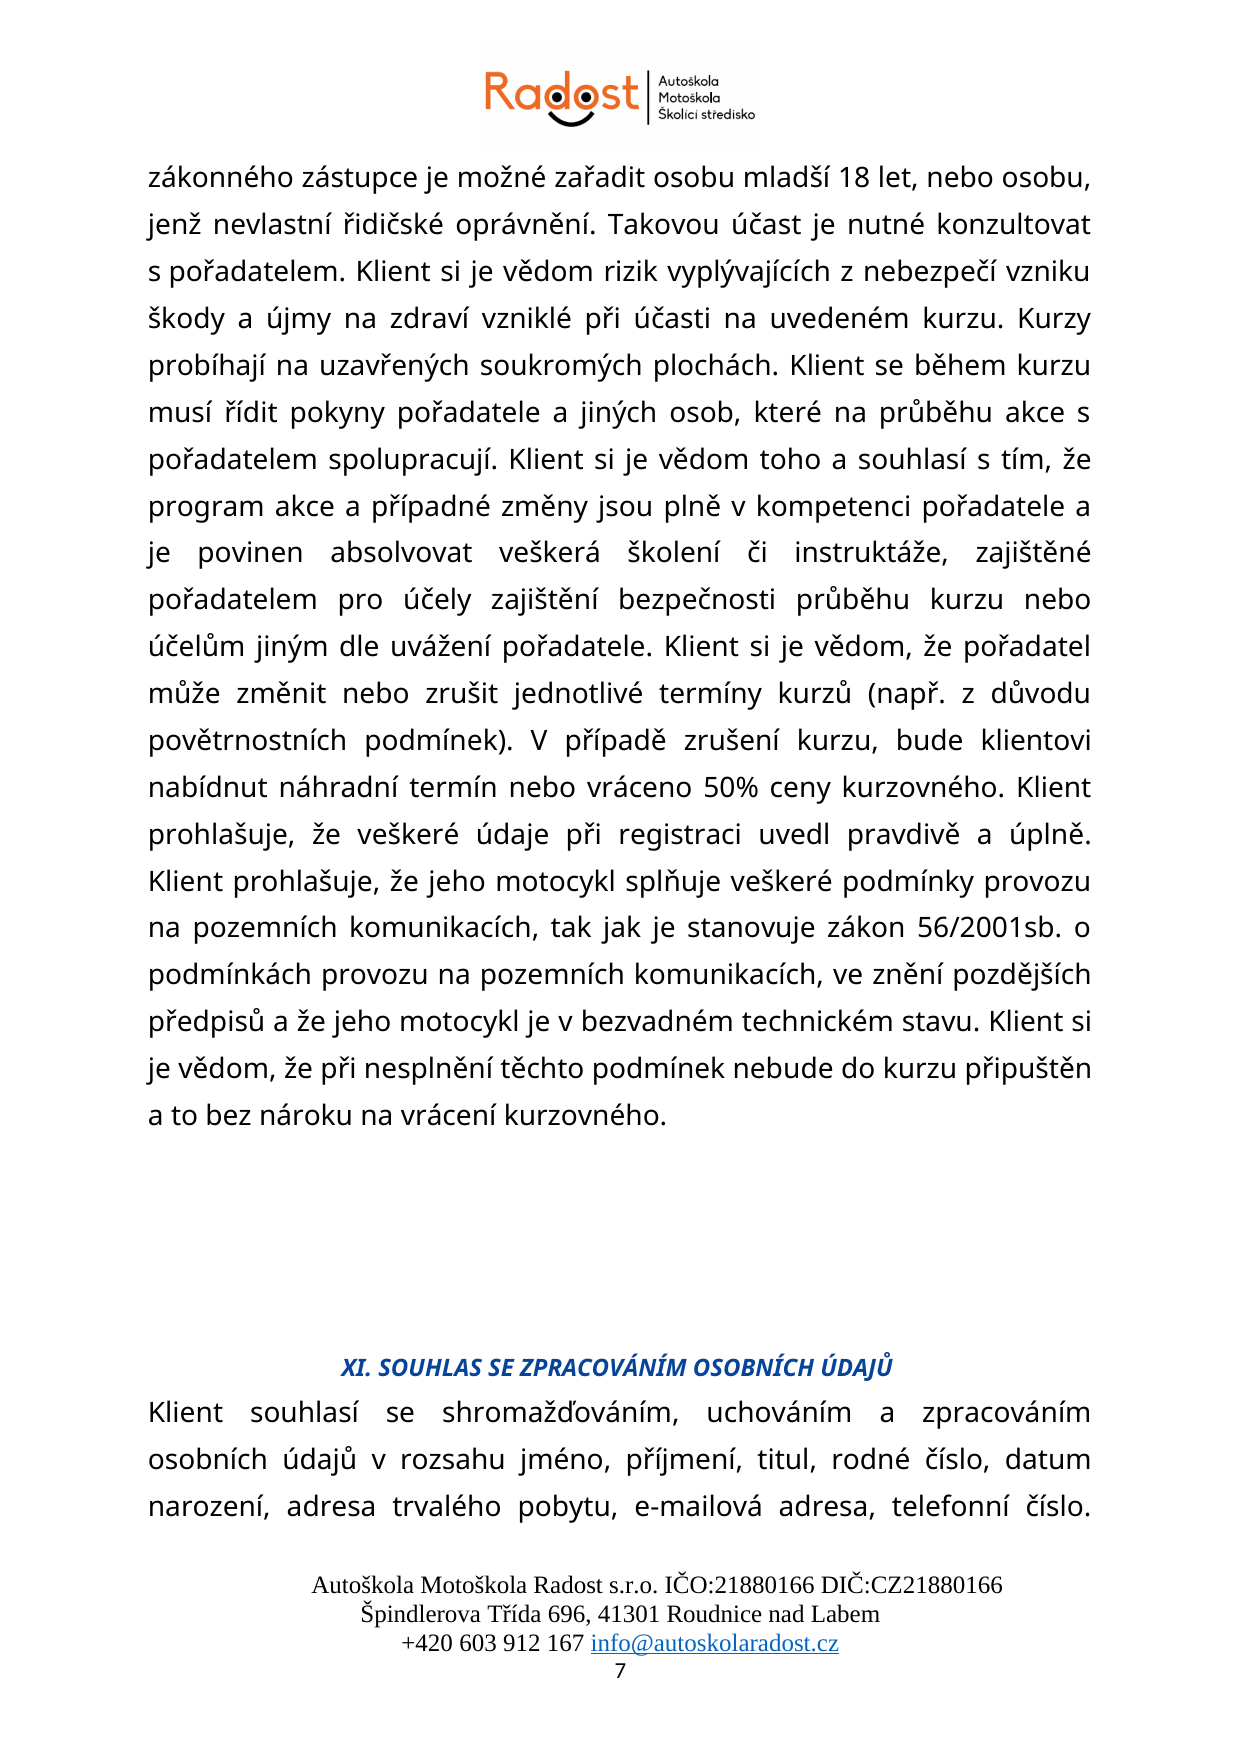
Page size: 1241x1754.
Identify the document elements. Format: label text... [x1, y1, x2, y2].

text XI. SOUHLAS SE ZPRACOVÁNÍM OSOBNÍCH ÚDAJŮ [148, 1337, 1093, 1383]
picture [482, 41, 758, 150]
